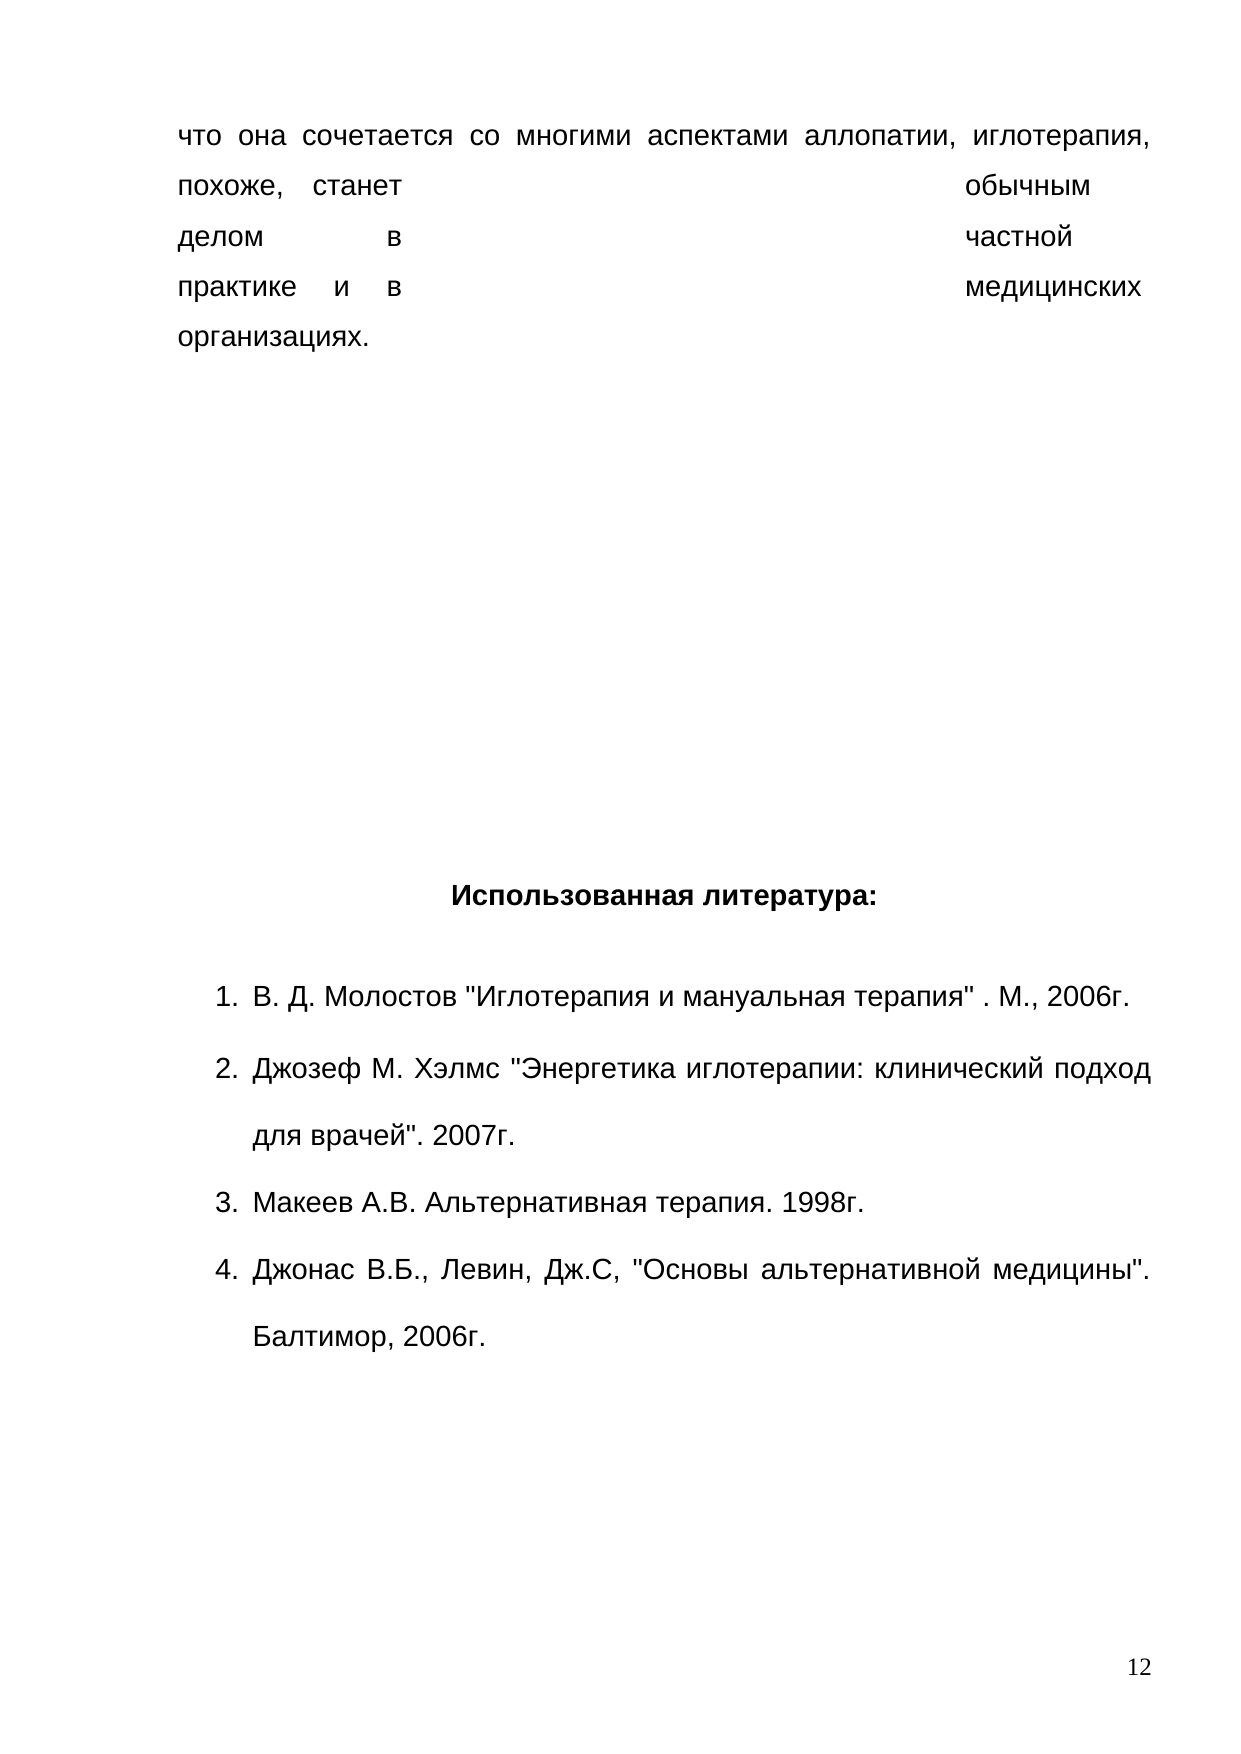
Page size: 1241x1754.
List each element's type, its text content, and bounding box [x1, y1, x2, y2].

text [177, 118, 1152, 353]
text Использованная литература: [177, 878, 1152, 911]
list Джозеф М. Хэлмс "Энергетика иглотерапии: клинический подход для врачей". 2007г. [215, 1051, 1152, 1151]
list Джонас В.Б., Левин, Дж.С, "Основы альтернативной медицины". Балтимор, 2006г. [215, 1262, 1152, 1363]
list В. Д. Молостов "Иглотерапия и мануальная терапия" . М., 2006г. [215, 978, 1152, 1012]
list Макеев А.В. Альтернативная терапия. 1998г. [215, 1190, 1152, 1223]
